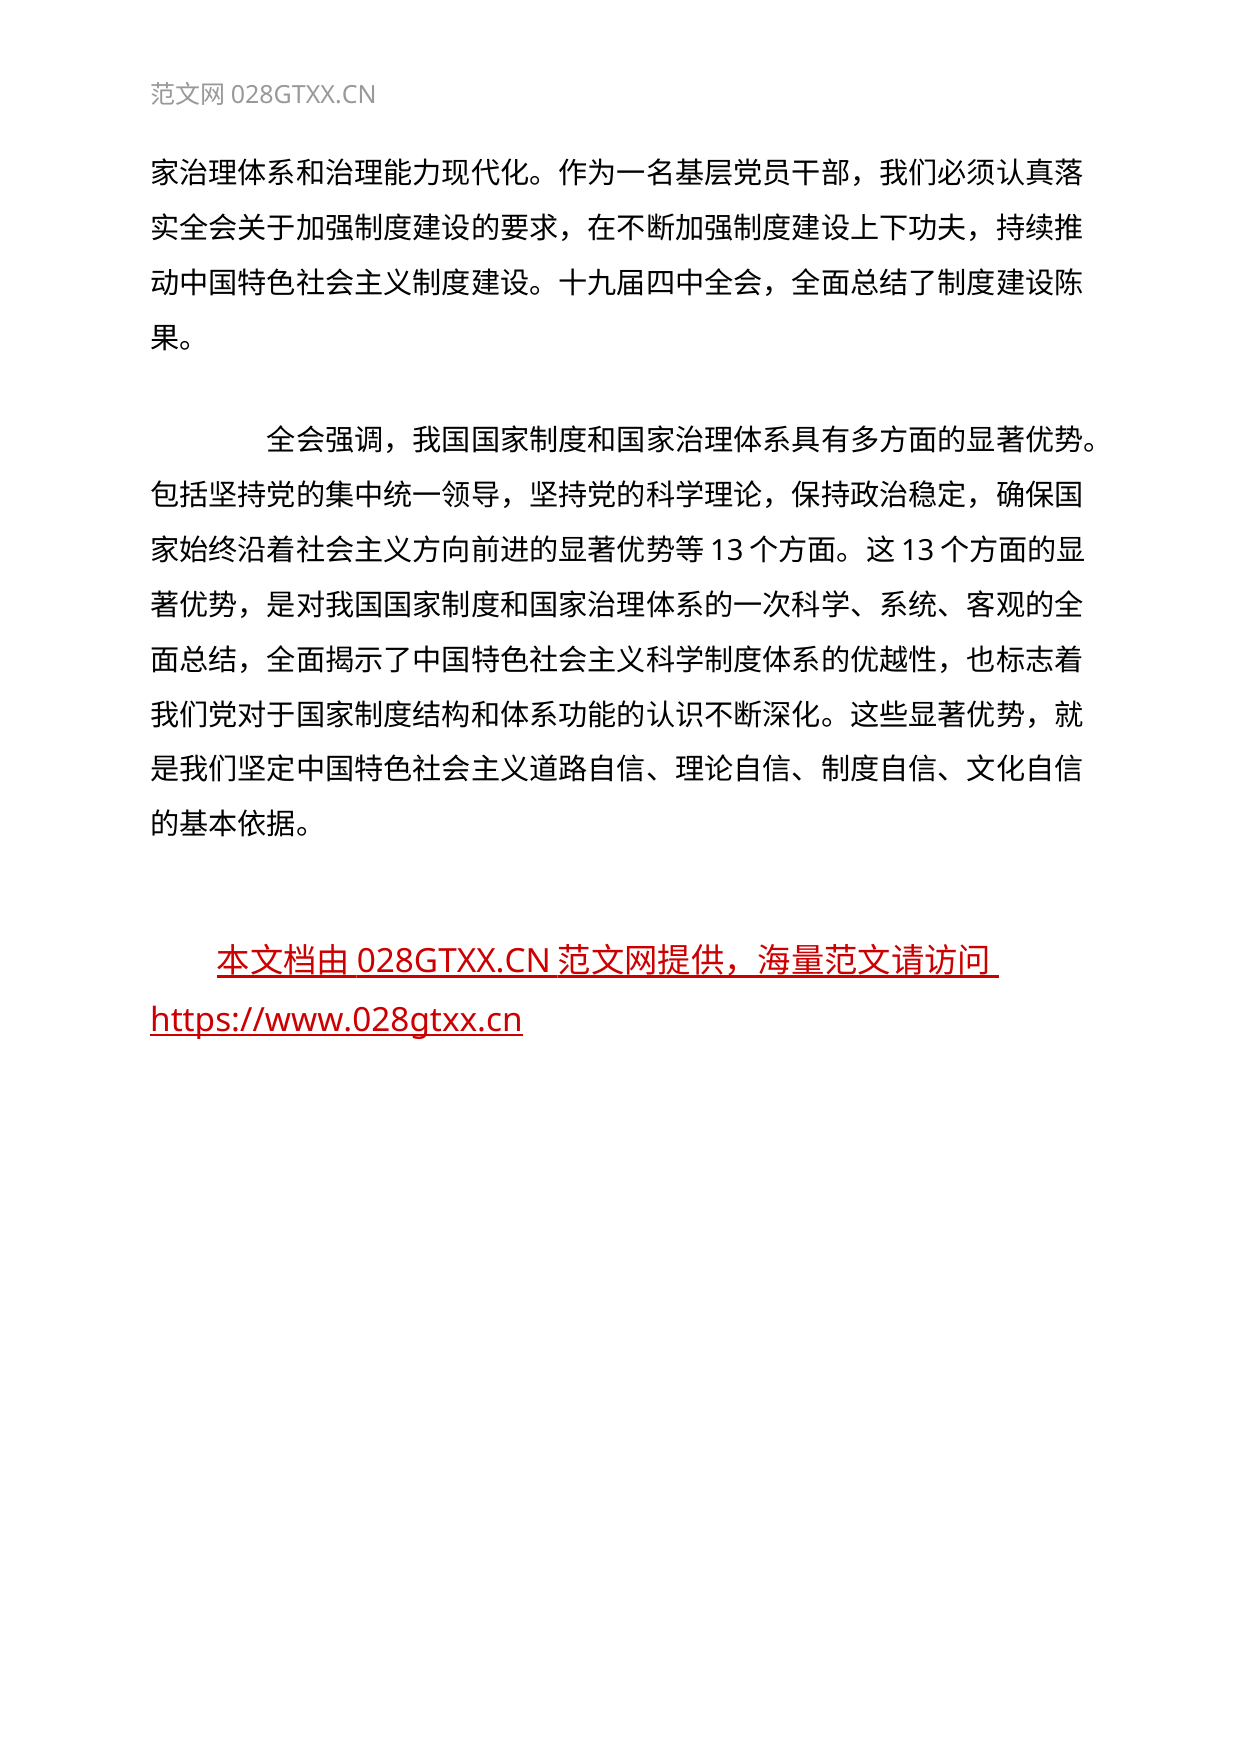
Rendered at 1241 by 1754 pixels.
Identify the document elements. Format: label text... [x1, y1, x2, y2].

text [150, 150, 1090, 357]
text 本文档由028GTXX.CN范文网提供，海量范文请访问 https://www.028gtxx.cn [150, 934, 1090, 1041]
text 全会强调，我国国家制度和国家治理体系具有多方面的显著优势。包括坚持党的集中统一领导，坚持党的科学理论，保持政治稳定，确保国家始终沿着社会主义方向前进的显著优势等13个方面。这13个方面的显著优势，是对我国国家制度和国家治理体系的一次科学、系统、客观的全面总结，全面揭示了中国特色社会主义科学制度体系的优越性，也标志着我们党对于国家制度结构和体系功能的认识不断深化。这些显著优势，就是我们坚定中国特色社会主义道路自信、理论自信、制度自信、文化自信的基本依据。 [150, 416, 1090, 843]
